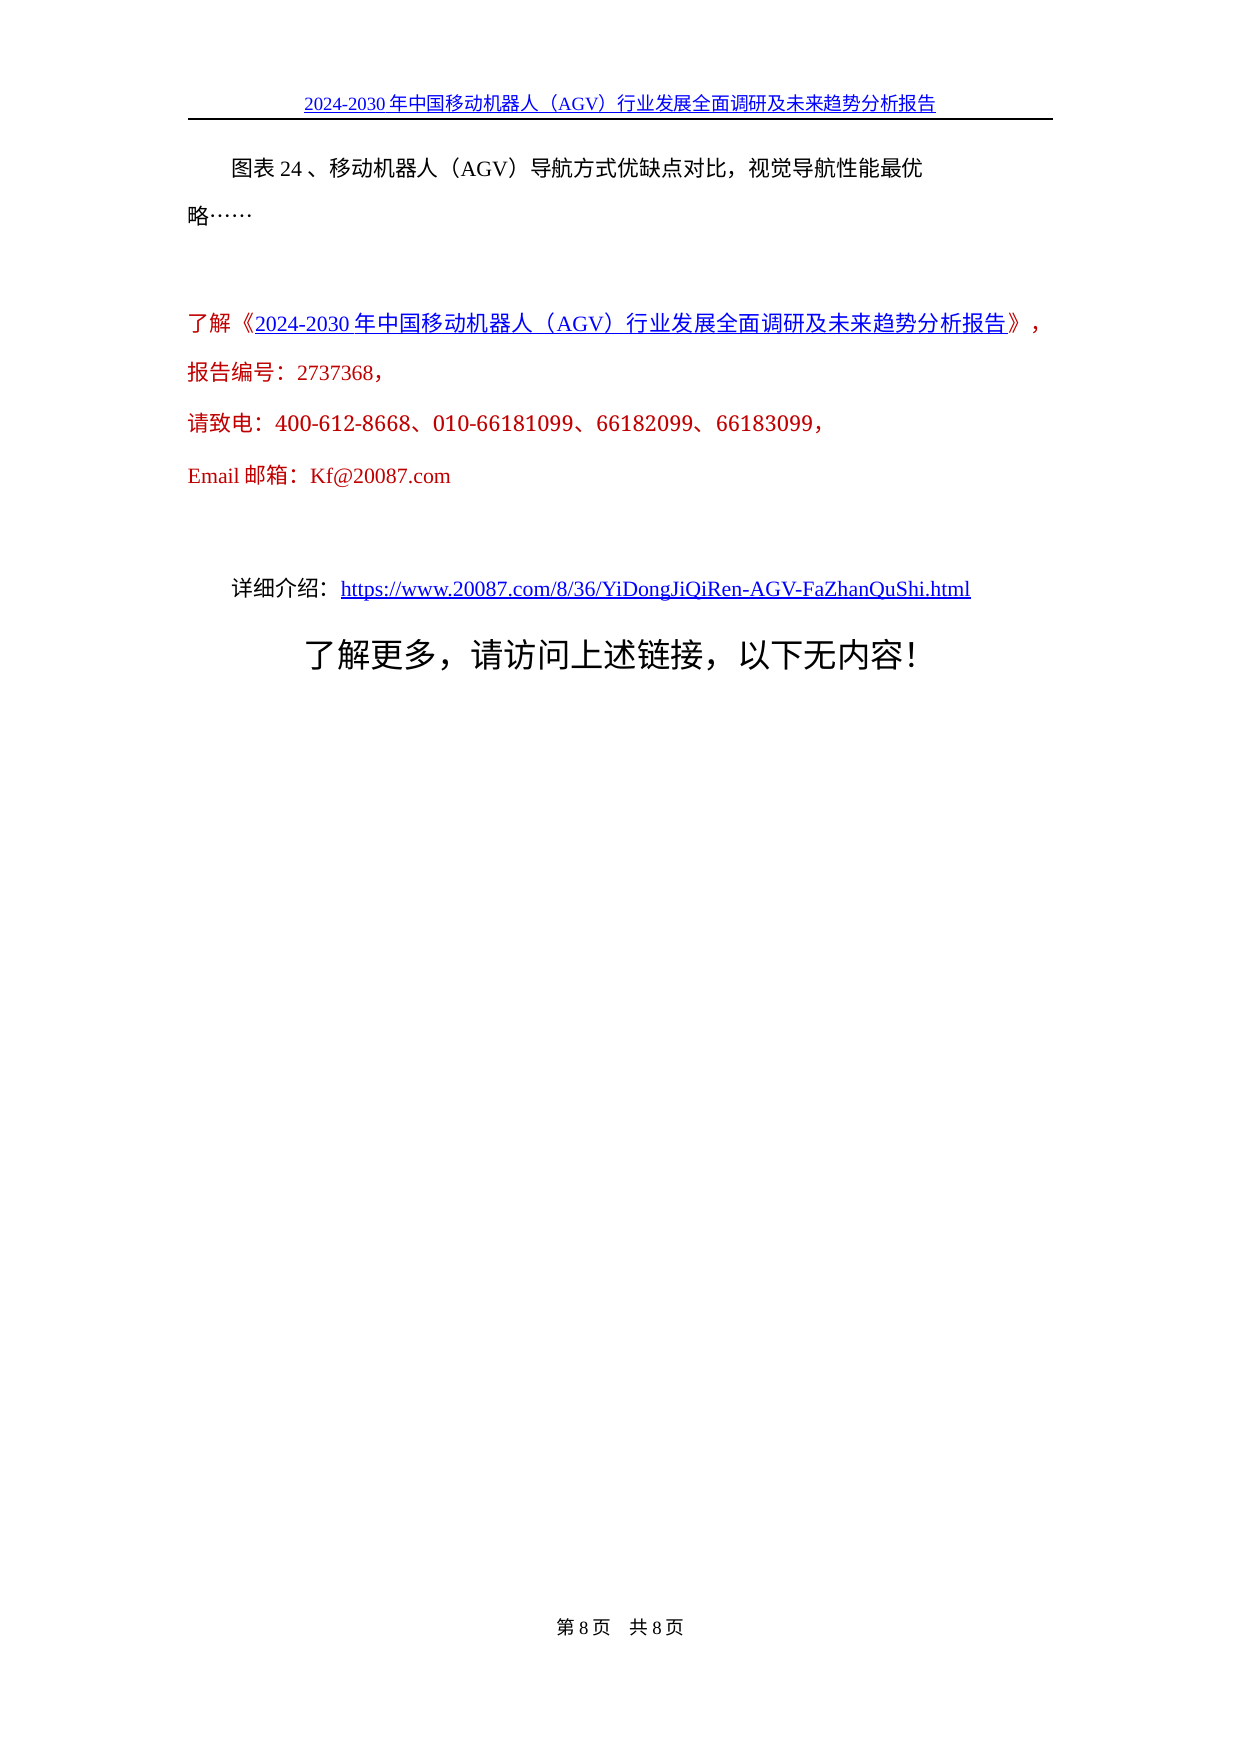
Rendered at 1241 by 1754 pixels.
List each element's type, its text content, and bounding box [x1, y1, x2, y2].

text 了解《2024-2030年中国移动机器人（AGV）行业发展全面调研及未来趋势分析报告》，报告编号：2737368， [187, 305, 1053, 387]
text Email邮箱：Kf@20087.com [187, 457, 1053, 490]
title 了解更多，请访问上述链接，以下无内容！ [187, 620, 1053, 685]
text 详细介绍：https://www.20087.com/8/36/YiDongJiQiRen-AGV-FaZhanQuShi.html [187, 570, 1053, 603]
text 请致电：400-612-8668、010-66181099、66182099、66183099， [187, 406, 1053, 438]
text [187, 150, 1053, 231]
